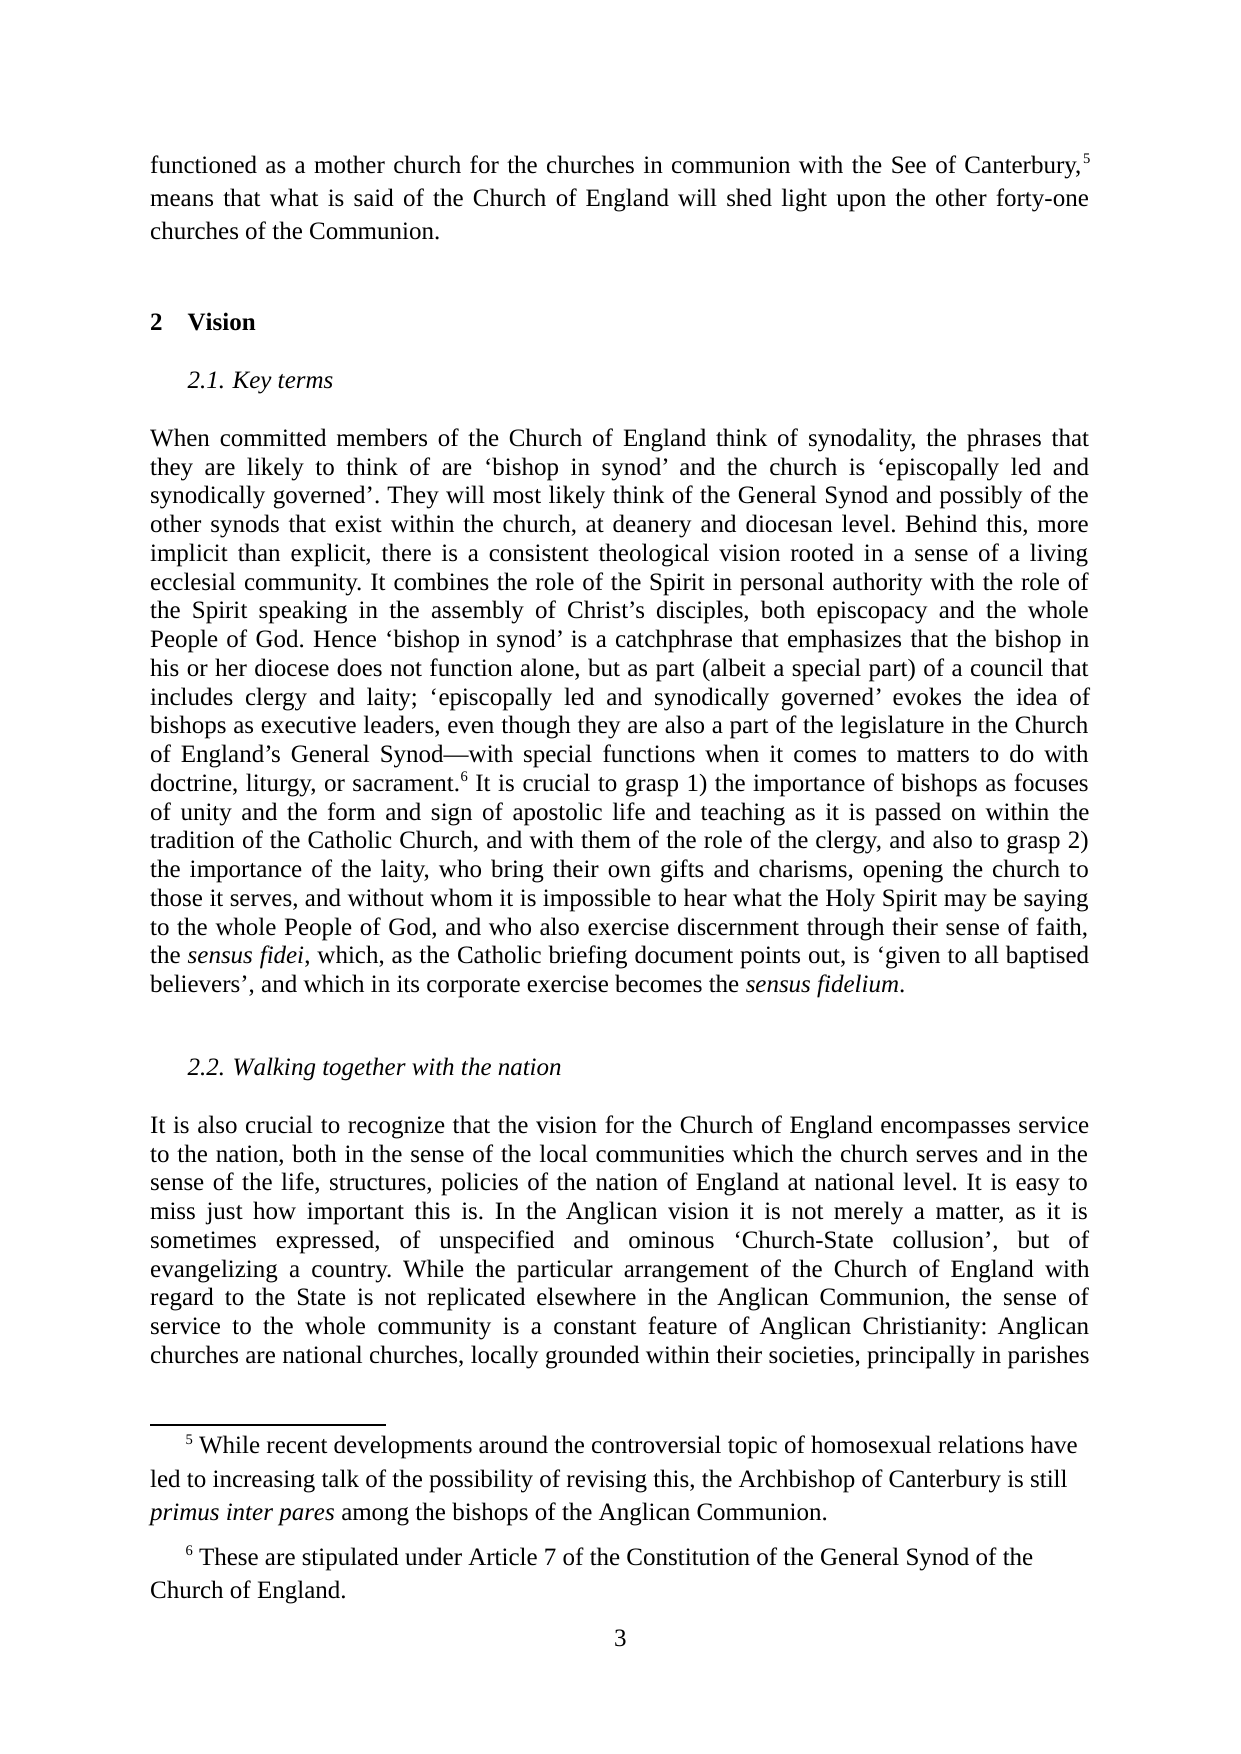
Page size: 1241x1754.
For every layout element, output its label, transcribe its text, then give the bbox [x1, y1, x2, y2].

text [150, 1110, 1090, 1369]
text When committed members of the Church of England think of synodality, the phrases that they are likely to think of are ‘bishop in synod’ and the church is ‘episcopally led and synodically governed’. They will most likely think of the General Synod and possibly of the other synods that exist within the church, at deanery and diocesan level. Behind this, more implicit than explicit, there is a consistent theological vision rooted in a sense of a living ecclesial community. It combines the role of the Spirit in personal authority with the role of the Spirit speaking in the assembly of Christ’s disciples, both episcopacy and the whole People of God. Hence ‘bishop in synod’ is a catchphrase that emphasizes that the bishop in his or her diocese does not function alone, but as part (albeit a special part) of a council that includes clergy and laity; ‘episcopally led and synodically governed’ evokes the idea of bishops as executive leaders, even though they are also a part of the legislature in the Church of England’s General Synod—with special functions when it comes to matters to do with doctrine, liturgy, or sacrament. It is crucial to grasp 1) the importance of bishops as focuses of unity and the form and sign of apostolic life and teaching as it is passed on within the tradition of the Catholic Church, and with them of the role of the clergy, and also to grasp 2) the importance of the laity, who bring their own gifts and charisms, opening the church to those it serves, and without whom it is impossible to hear what the Holy Spirit may be saying to the whole People of God, and who also exercise discernment through their sense of faith, the sensus fidei, which, as the Catholic briefing document points out, is ‘given to all baptised believers’, and which in its corporate exercise becomes the sensus fidelium. [150, 423, 1090, 998]
subtitle Vision [150, 307, 1090, 336]
subtitle Walking together with the nation [187, 1052, 1090, 1081]
subtitle Key terms [187, 365, 1090, 394]
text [150, 150, 1090, 245]
